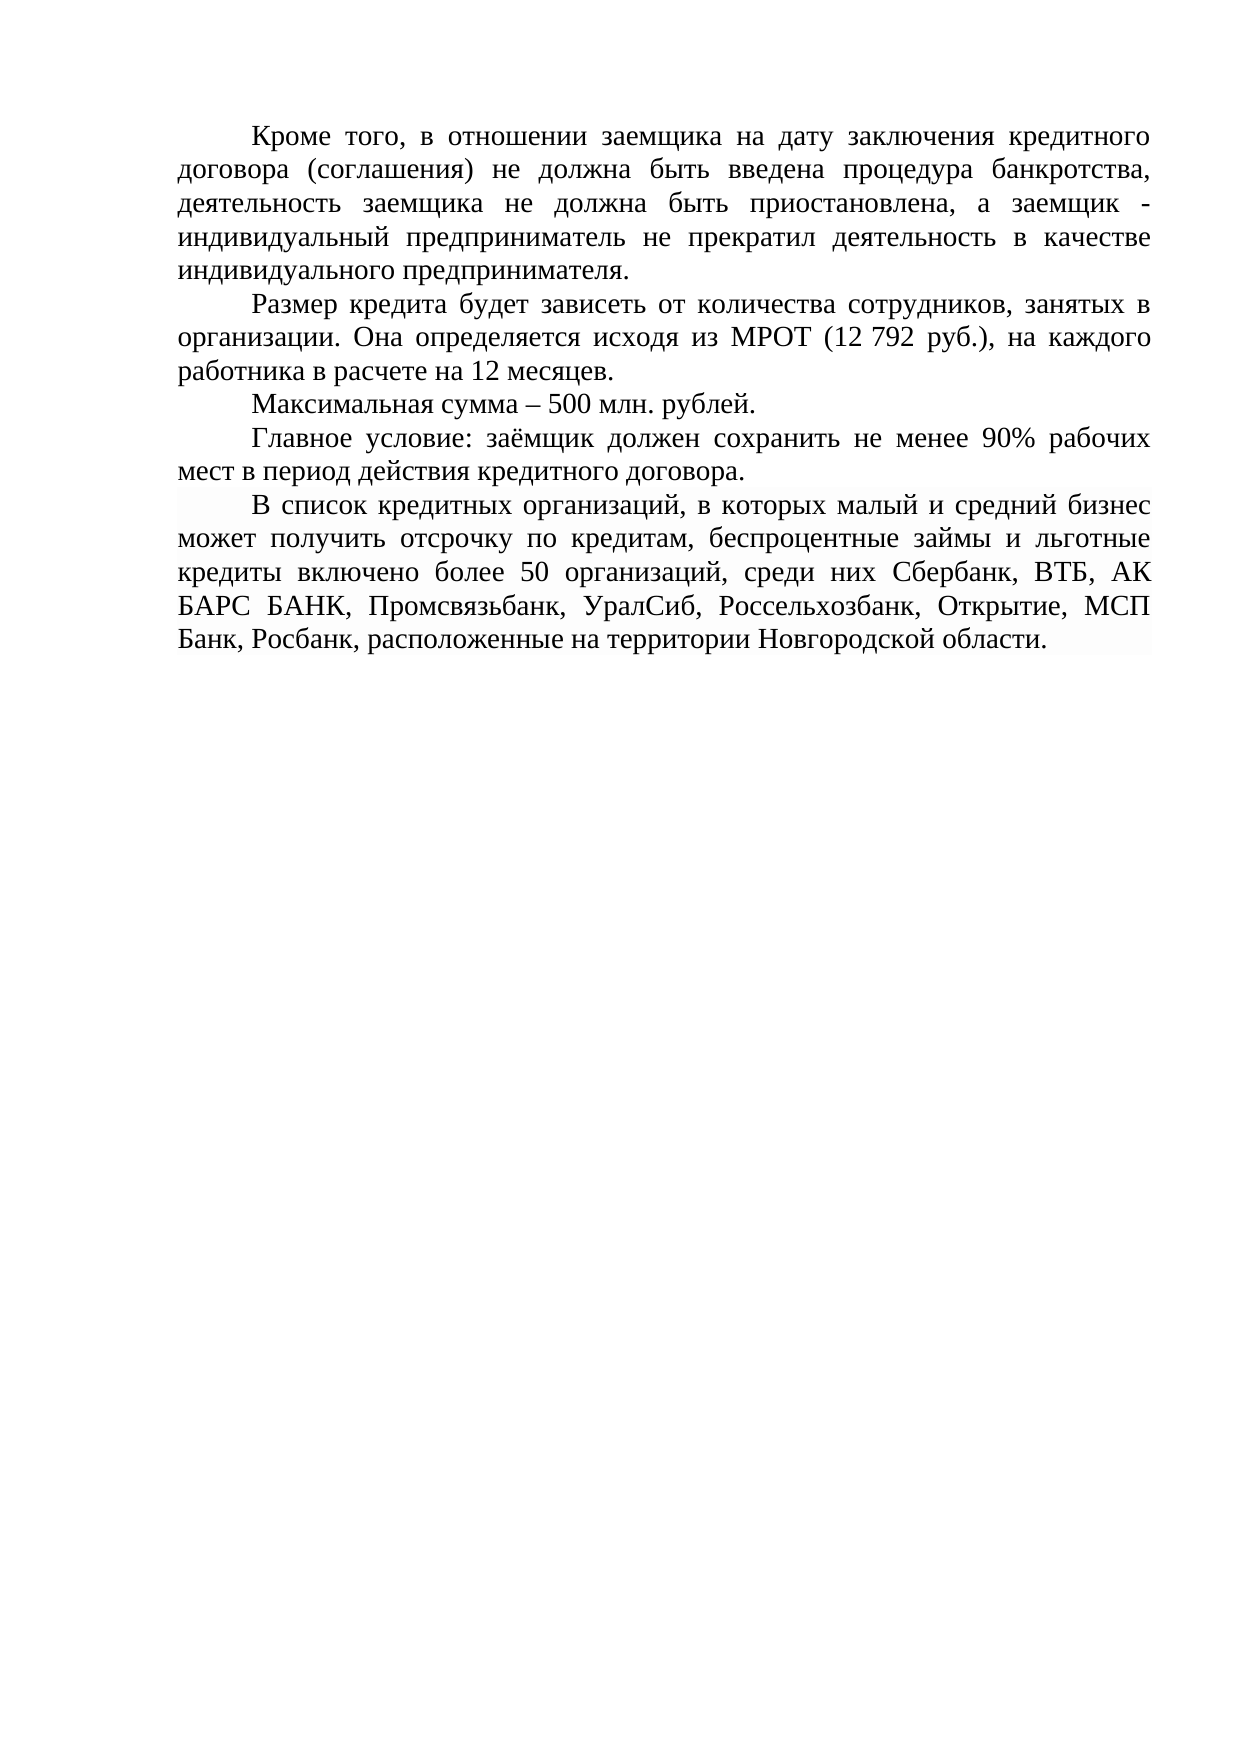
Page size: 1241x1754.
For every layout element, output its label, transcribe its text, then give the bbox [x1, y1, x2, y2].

text Размер кредита будет зависеть от количества сотрудников, занятых в организации. Она определяется исходя из МРОТ (12 792 руб.), на каждого работника в расчете на 12 месяцев. [177, 286, 1152, 386]
text Главное условие: заёмщик должен сохранить не менее 90% рабочих мест в период действия кредитного договора. [177, 420, 1152, 487]
text Максимальная сумма – 500 млн. рублей. [177, 386, 1152, 420]
text В список кредитных организаций, в которых малый и средний бизнес может получить отсрочку по кредитам, беспроцентные займы и льготные кредиты включено более 50 организаций, среди них Сбербанк, ВТБ, АК БАРС БАНК, Промсвязьбанк, УралСиб, Россельхозбанк, Открытие, МСП Банк, Росбанк, расположенные на территории Новгородской области. [177, 487, 1152, 655]
text Кроме того, в отношении заемщика на дату заключения кредитного договора (соглашения) не должна быть введена процедура банкротства, деятельность заемщика не должна быть приостановлена, а заемщик - индивидуальный предприниматель не прекратил деятельность в качестве индивидуального предпринимателя. [177, 118, 1152, 286]
